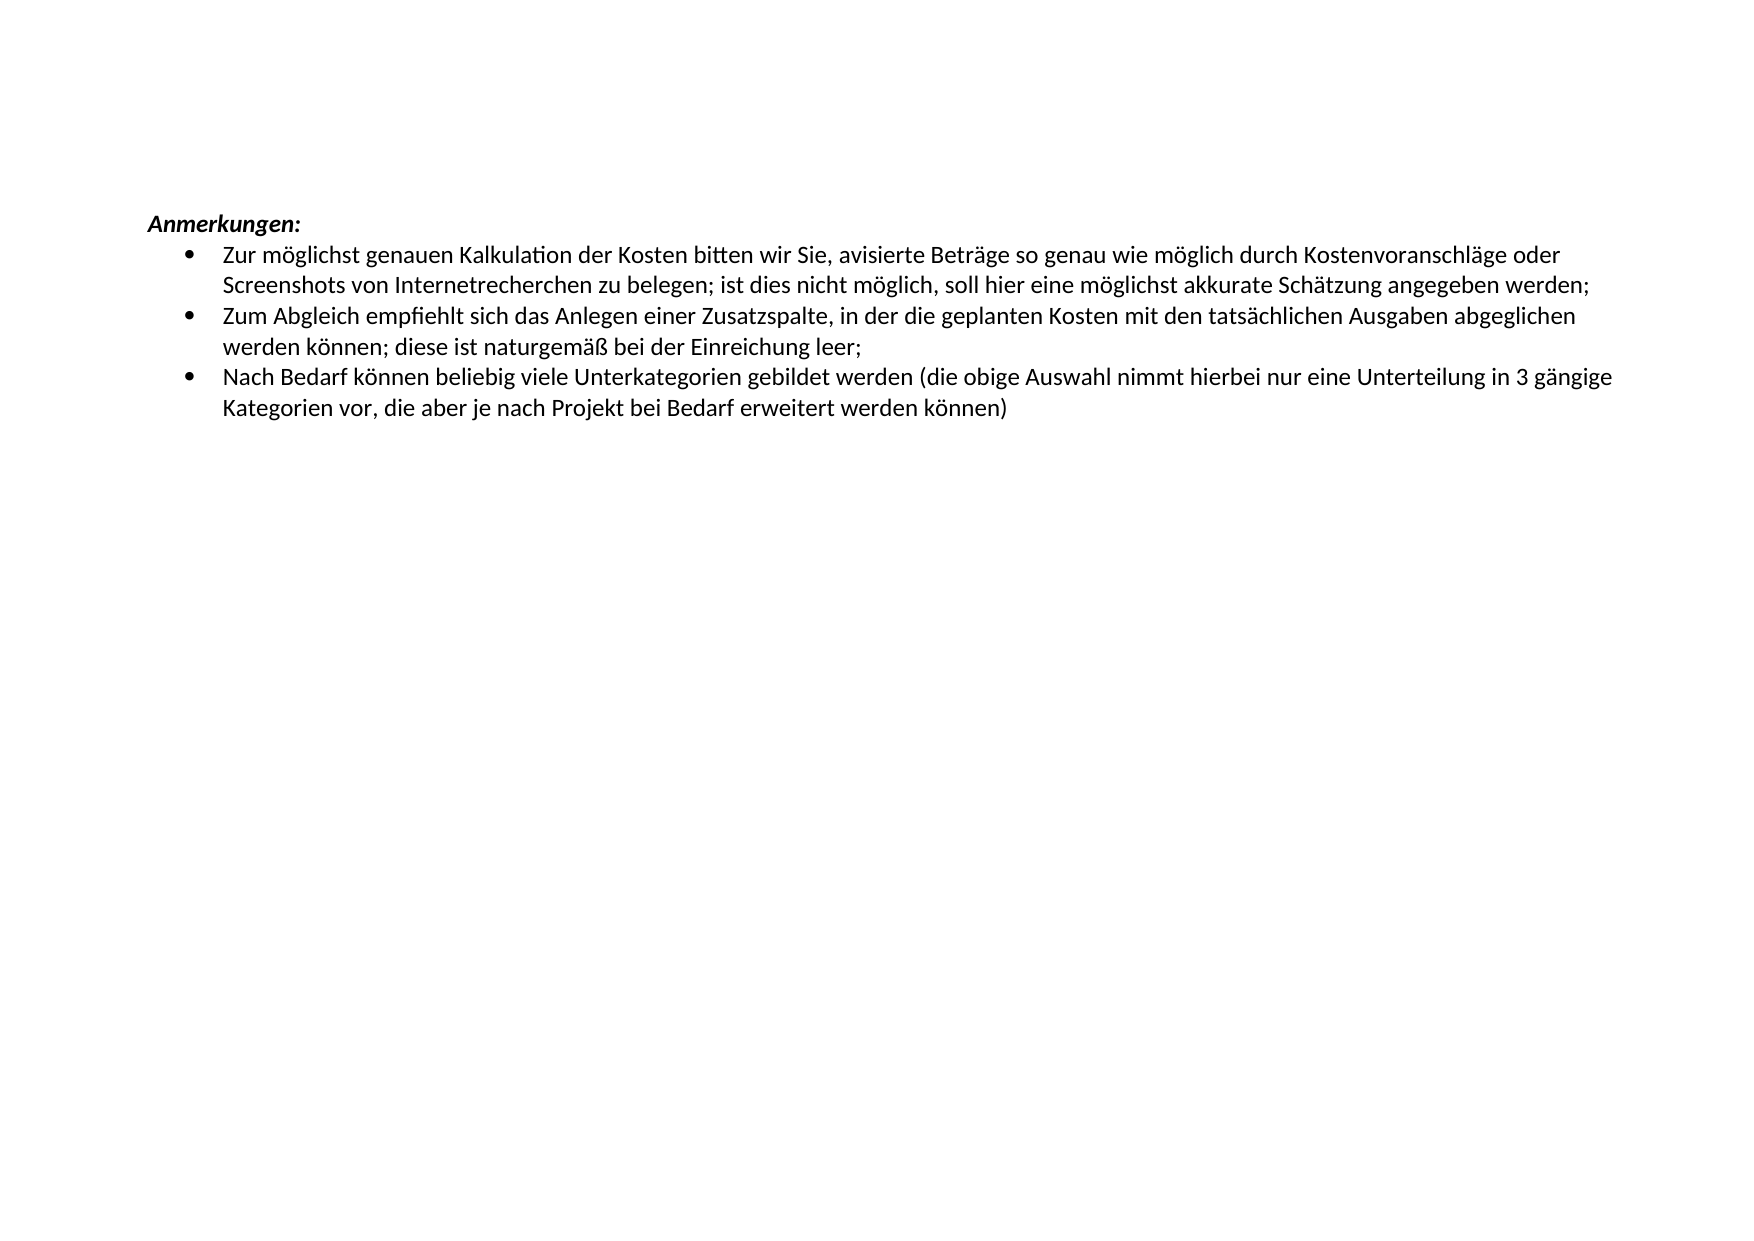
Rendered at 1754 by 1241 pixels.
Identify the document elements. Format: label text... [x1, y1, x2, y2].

list Nach Bedarf können beliebig viele Unterkategorien gebildet werden (die obige Auswahl nimmt hierbei nur eine Unterteilung in 3 gängige Kategorien vor, die aber je nach Projekt bei Bedarf erweitert werden können) [185, 361, 1636, 422]
list Zur möglichst genauen Kalkulation der Kosten bitten wir Sie, avisierte Beträge so genau wie möglich durch Kostenvoranschläge oder Screenshots von Internetrecherchen zu belegen; ist dies nicht möglich, soll hier eine möglichst akkurate Schätzung angegeben werden; [185, 239, 1636, 300]
list Zum Abgleich empfiehlt sich das Anlegen einer Zusatzspalte, in der die geplanten Kosten mit den tatsächlichen Ausgaben abgeglichen werden können; diese ist naturgemäß bei der Einreichung leer; [185, 300, 1636, 361]
text Anmerkungen: [148, 209, 1636, 239]
